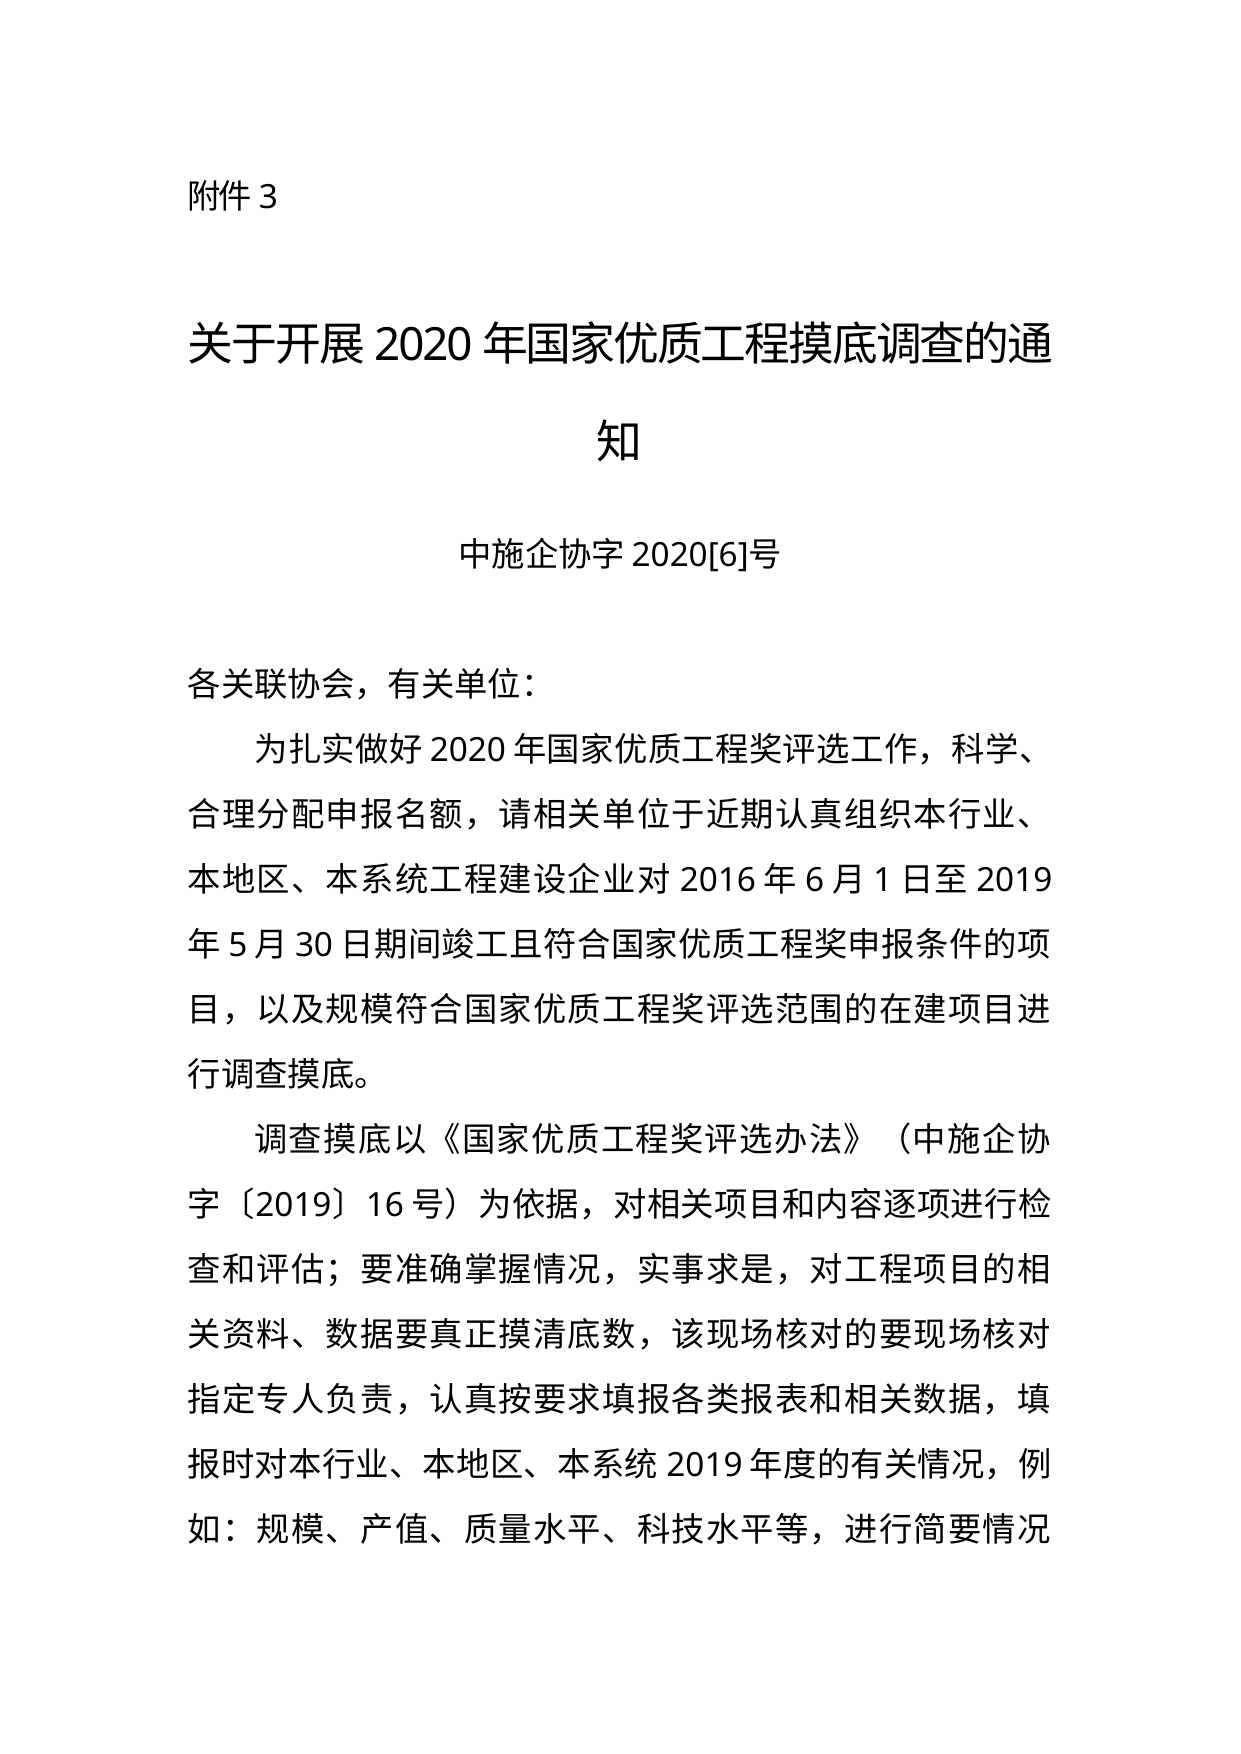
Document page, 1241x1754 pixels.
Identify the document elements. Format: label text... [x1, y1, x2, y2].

text 为扎实做好2020年国家优质工程奖评选工作，科学、合理分配申报名额，请相关单位于近期认真组织本行业、本地区、本系统工程建设企业对2016年6月1日至2019年5月30日期间竣工且符合国家优质工程奖申报条件的项目，以及规模符合国家优质工程奖评选范围的在建项目进行调查摸底。 [187, 714, 1053, 1104]
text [187, 1104, 1053, 1559]
text 各关联协会，有关单位： [187, 649, 1053, 714]
text 中施企协字2020[6]号 [187, 519, 1053, 584]
text 关于开展2020年国家优质工程摸底调查的通知 [187, 292, 1053, 487]
text 附件3 [187, 162, 1053, 227]
